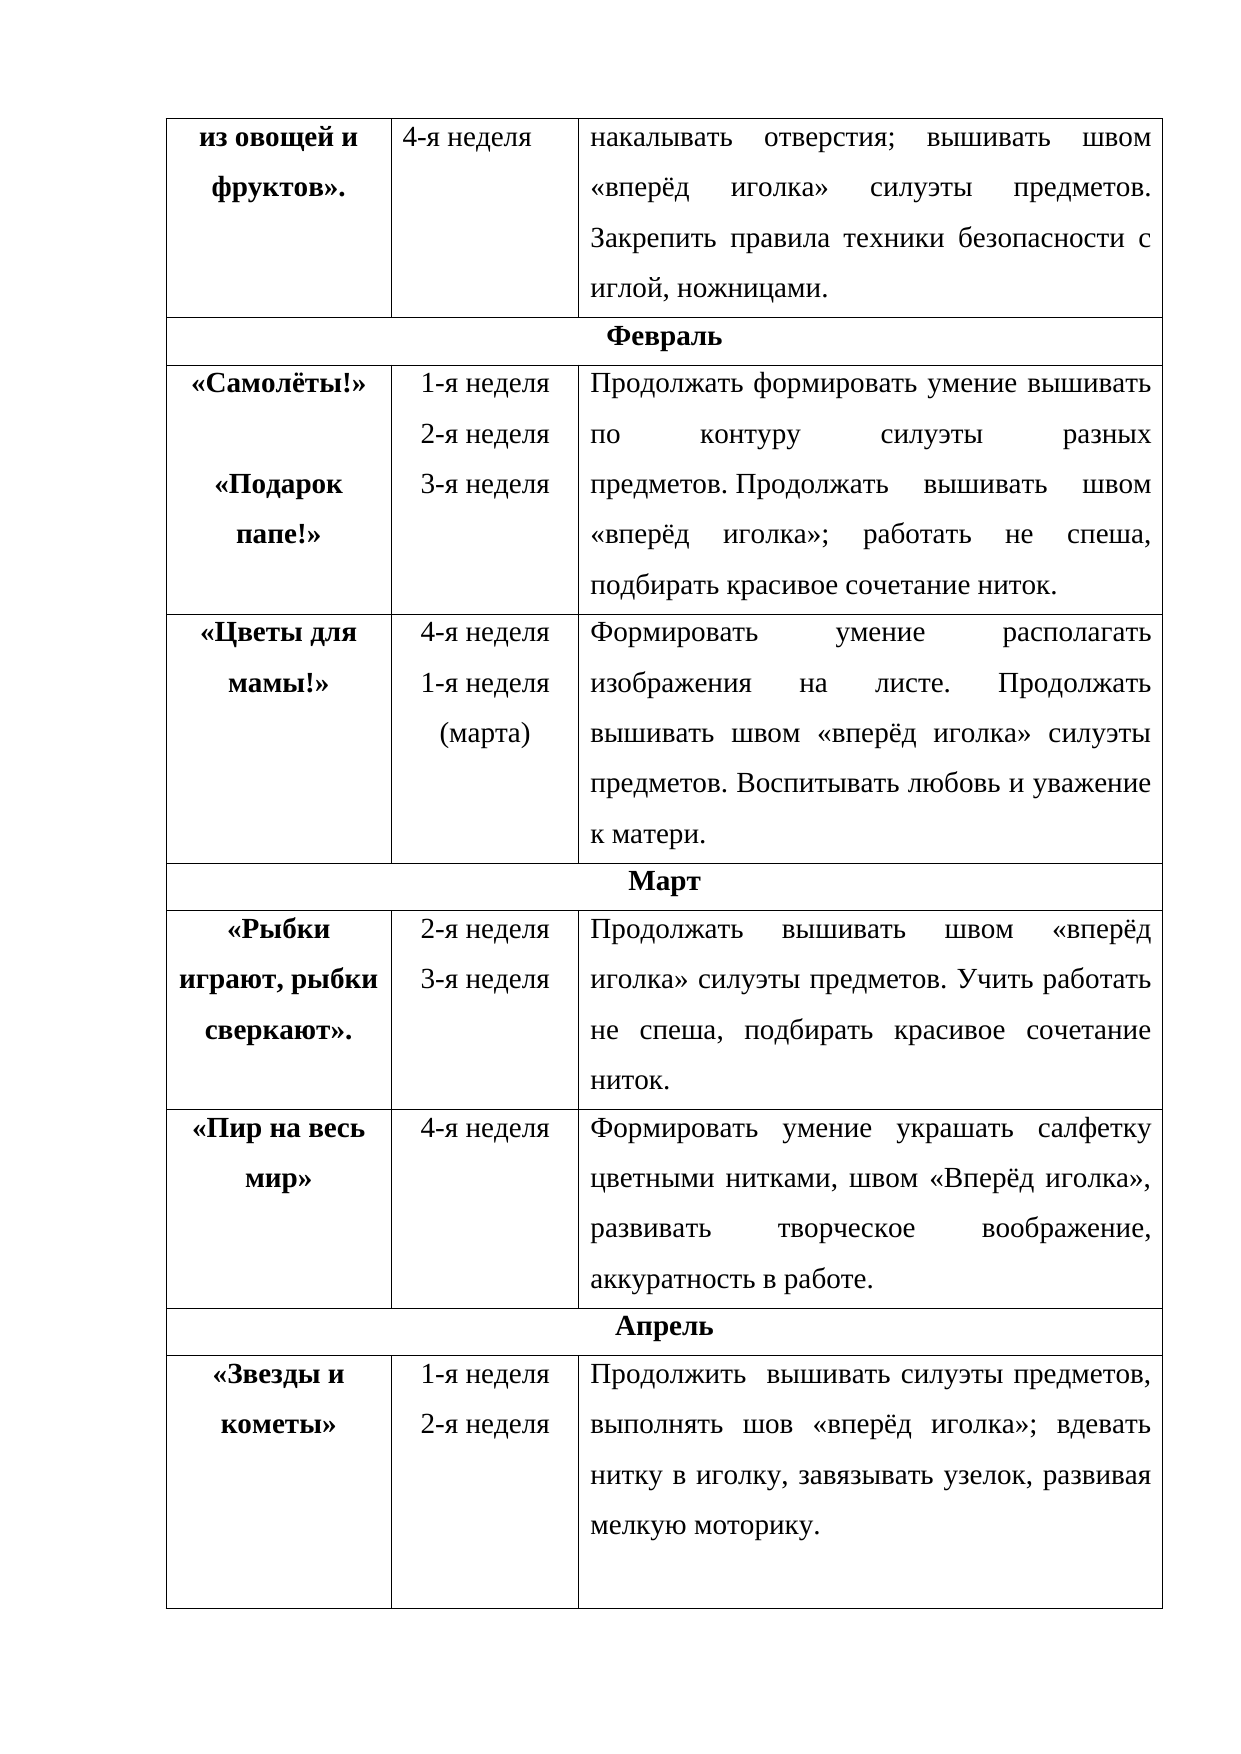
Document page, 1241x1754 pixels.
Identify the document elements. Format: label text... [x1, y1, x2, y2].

table_cell «Звезды и кометы» [167, 1356, 391, 1608]
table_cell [392, 119, 578, 317]
table_cell 2-я неделя 3-я неделя [392, 911, 578, 1109]
table_cell Продолжать формировать умение вышивать по контуру силуэты разных предметов. Продолжать вышивать швом «вперёд иголка»; работать не спеша, подбирать красивое сочетание ниток. [579, 366, 1162, 613]
table_cell Февраль [167, 318, 1162, 364]
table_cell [579, 119, 1162, 317]
table_cell Продолжать вышивать швом «вперёд иголка» силуэты предметов. Учить работать не спеша, подбирать красивое сочетание ниток. [579, 911, 1162, 1109]
table_cell Формировать умение располагать изображения на листе. Продолжать вышивать швом «вперёд иголка» силуэты предметов. Воспитывать любовь и уважение к матери. [579, 615, 1162, 862]
table_cell 1-я неделя 2-я неделя 3-я неделя [392, 366, 578, 613]
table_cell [167, 119, 391, 317]
table_cell «Цветы для мамы!» [167, 615, 391, 862]
table_cell Продолжить вышивать силуэты предметов, выполнять шов «вперёд иголка»; вдевать нитку в иголку, завязывать узелок, развивая мелкую моторику. [579, 1356, 1162, 1608]
table_cell 4-я неделя [392, 1110, 578, 1307]
table_cell Апрель [167, 1309, 1162, 1355]
table_cell 1-я неделя 2-я неделя [392, 1356, 578, 1608]
table_cell «Самолёты!» «Подарок папе!» [167, 366, 391, 613]
table_cell «Рыбки играют, рыбки сверкают». [167, 911, 391, 1109]
table_cell Март [167, 864, 1162, 910]
table_cell Формировать умение украшать салфетку цветными нитками, швом «Вперёд иголка», развивать творческое воображение, аккуратность в работе. [579, 1110, 1162, 1307]
table_cell «Пир на весь мир» [167, 1110, 391, 1307]
table_cell 4-я неделя 1-я неделя (марта) [392, 615, 578, 862]
